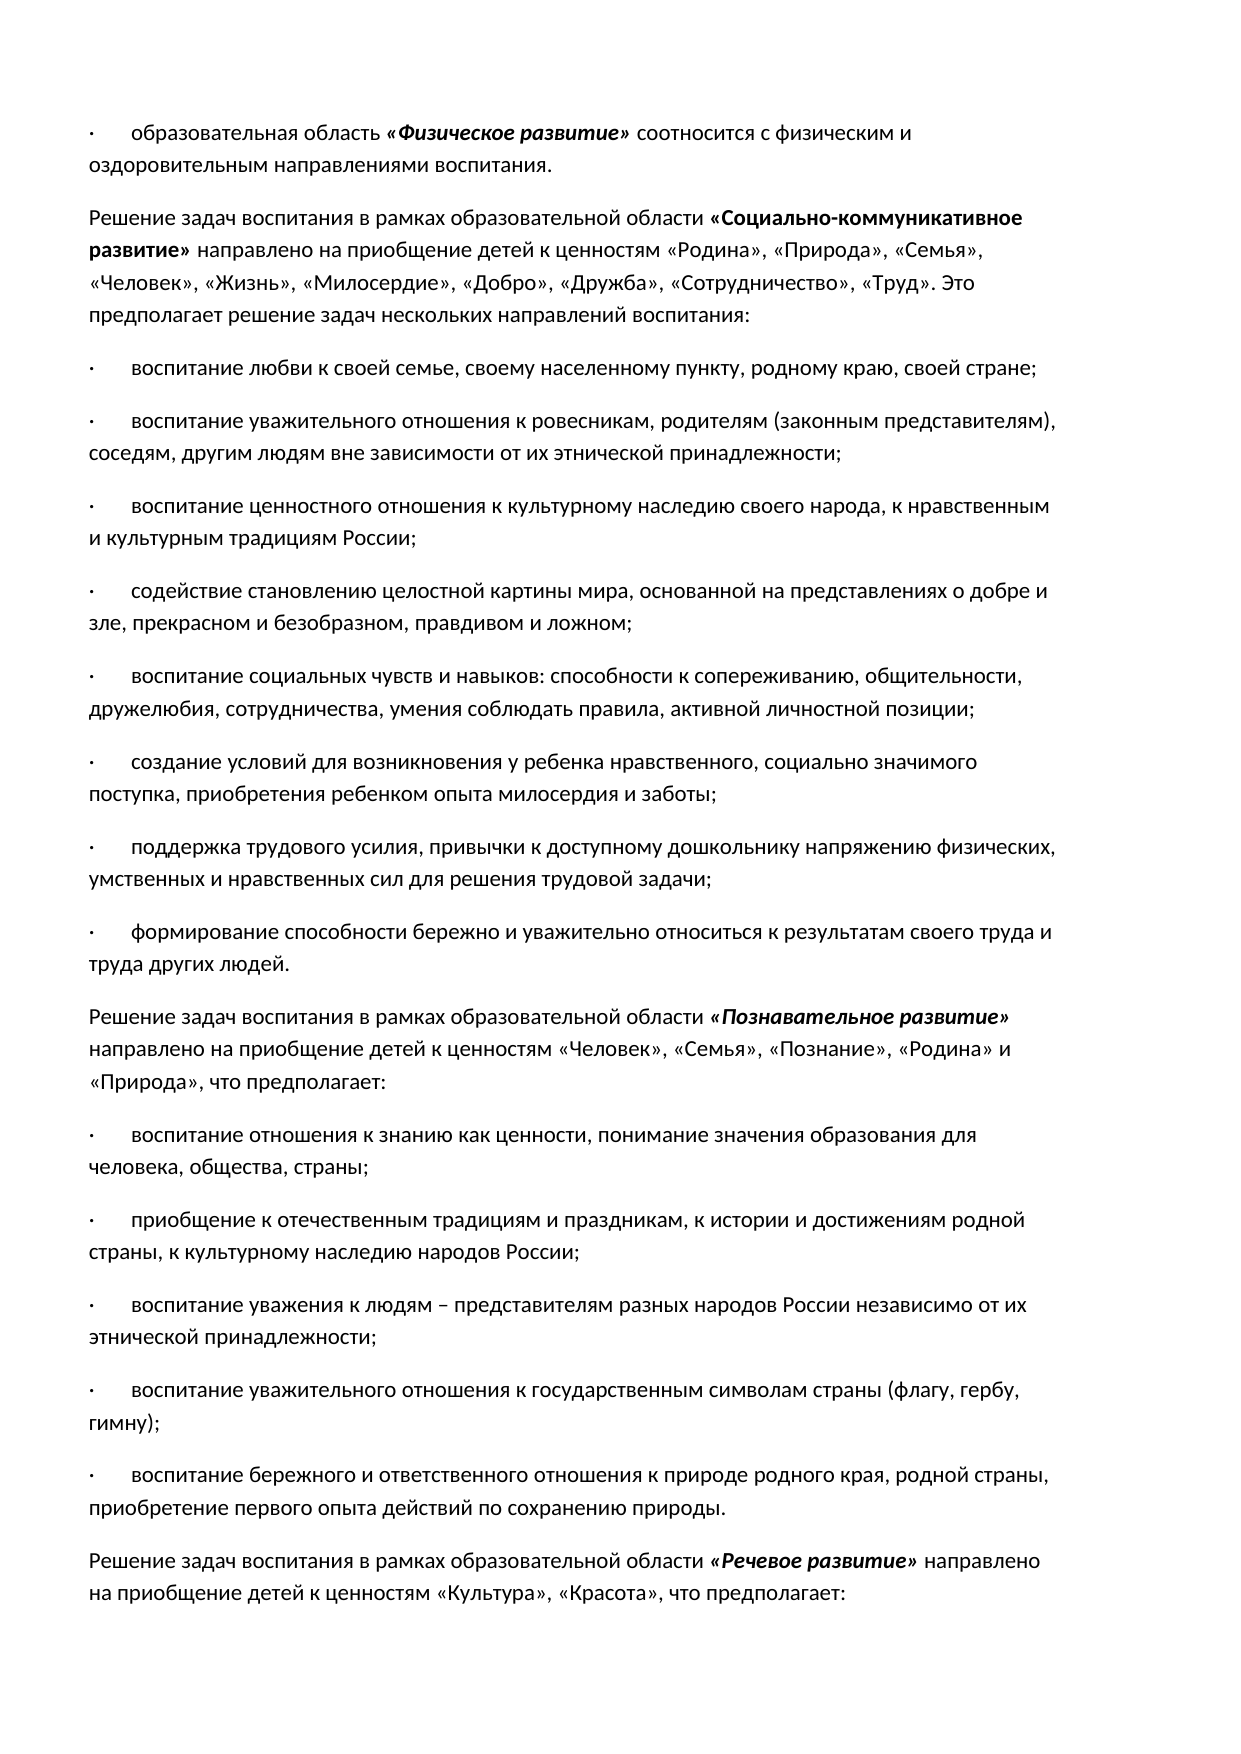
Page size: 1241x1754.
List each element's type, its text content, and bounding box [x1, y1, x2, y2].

text · воспитание любви к своей семье, своему населенному пункту, родному краю, своей стране; [88, 353, 1063, 381]
text · создание условий для возникновения у ребенка нравственного, социально значимого поступка, приобретения ребенком опыта милосердия и заботы; [88, 747, 1063, 807]
text · воспитание уважения к людям – представителям разных народов России независимо от их этнической принадлежности; [88, 1290, 1063, 1350]
text · содействие становлению целостной картины мира, основанной на представлениях о добре и зле, прекрасном и безобразном, правдивом и ложном; [88, 576, 1063, 637]
text · формирование способности бережно и уважительно относиться к результатам своего труда и труда других людей. [88, 917, 1063, 977]
text · воспитание отношения к знанию как ценности, понимание значения образования для человека, общества, страны; [88, 1120, 1063, 1180]
text Решение задач воспитания в рамках образовательной области «Речевое развитие» направлено на приобщение детей к ценностям «Культура», «Красота», что предполагает: [88, 1546, 1063, 1606]
text · воспитание ценностного отношения к культурному наследию своего народа, к нравственным и культурным традициям России; [88, 491, 1063, 551]
text Решение задач воспитания в рамках образовательной области «Социально-коммуникативное развитие» направлено на приобщение детей к ценностям «Родина», «Природа», «Семья», «Человек», «Жизнь», «Милосердие», «Добро», «Дружба», «Сотрудничество», «Труд». Это предполагает решение задач нескольких направлений воспитания: [88, 203, 1063, 328]
text · образовательная область «Физическое развитие» соотносится с физическим и оздоровительным направлениями воспитания. [88, 118, 1063, 178]
text · воспитание уважительного отношения к ровесникам, родителям (законным представителям), соседям, другим людям вне зависимости от их этнической принадлежности; [88, 406, 1063, 466]
text · воспитание социальных чувств и навыков: способности к сопереживанию, общительности, дружелюбия, сотрудничества, умения соблюдать правила, активной личностной позиции; [88, 662, 1063, 722]
text · воспитание уважительного отношения к государственным символам страны (флагу, гербу, гимну); [88, 1375, 1063, 1436]
text · приобщение к отечественным традициям и праздникам, к истории и достижениям родной страны, к культурному наследию народов России; [88, 1205, 1063, 1265]
text · поддержка трудового усилия, привычки к доступному дошкольнику напряжению физических, умственных и нравственных сил для решения трудовой задачи; [88, 832, 1063, 892]
text · воспитание бережного и ответственного отношения к природе родного края, родной страны, приобретение первого опыта действий по сохранению природы. [88, 1461, 1063, 1521]
text Решение задач воспитания в рамках образовательной области «Познавательное развитие» направлено на приобщение детей к ценностям «Человек», «Семья», «Познание», «Родина» и «Природа», что предполагает: [88, 1002, 1063, 1095]
